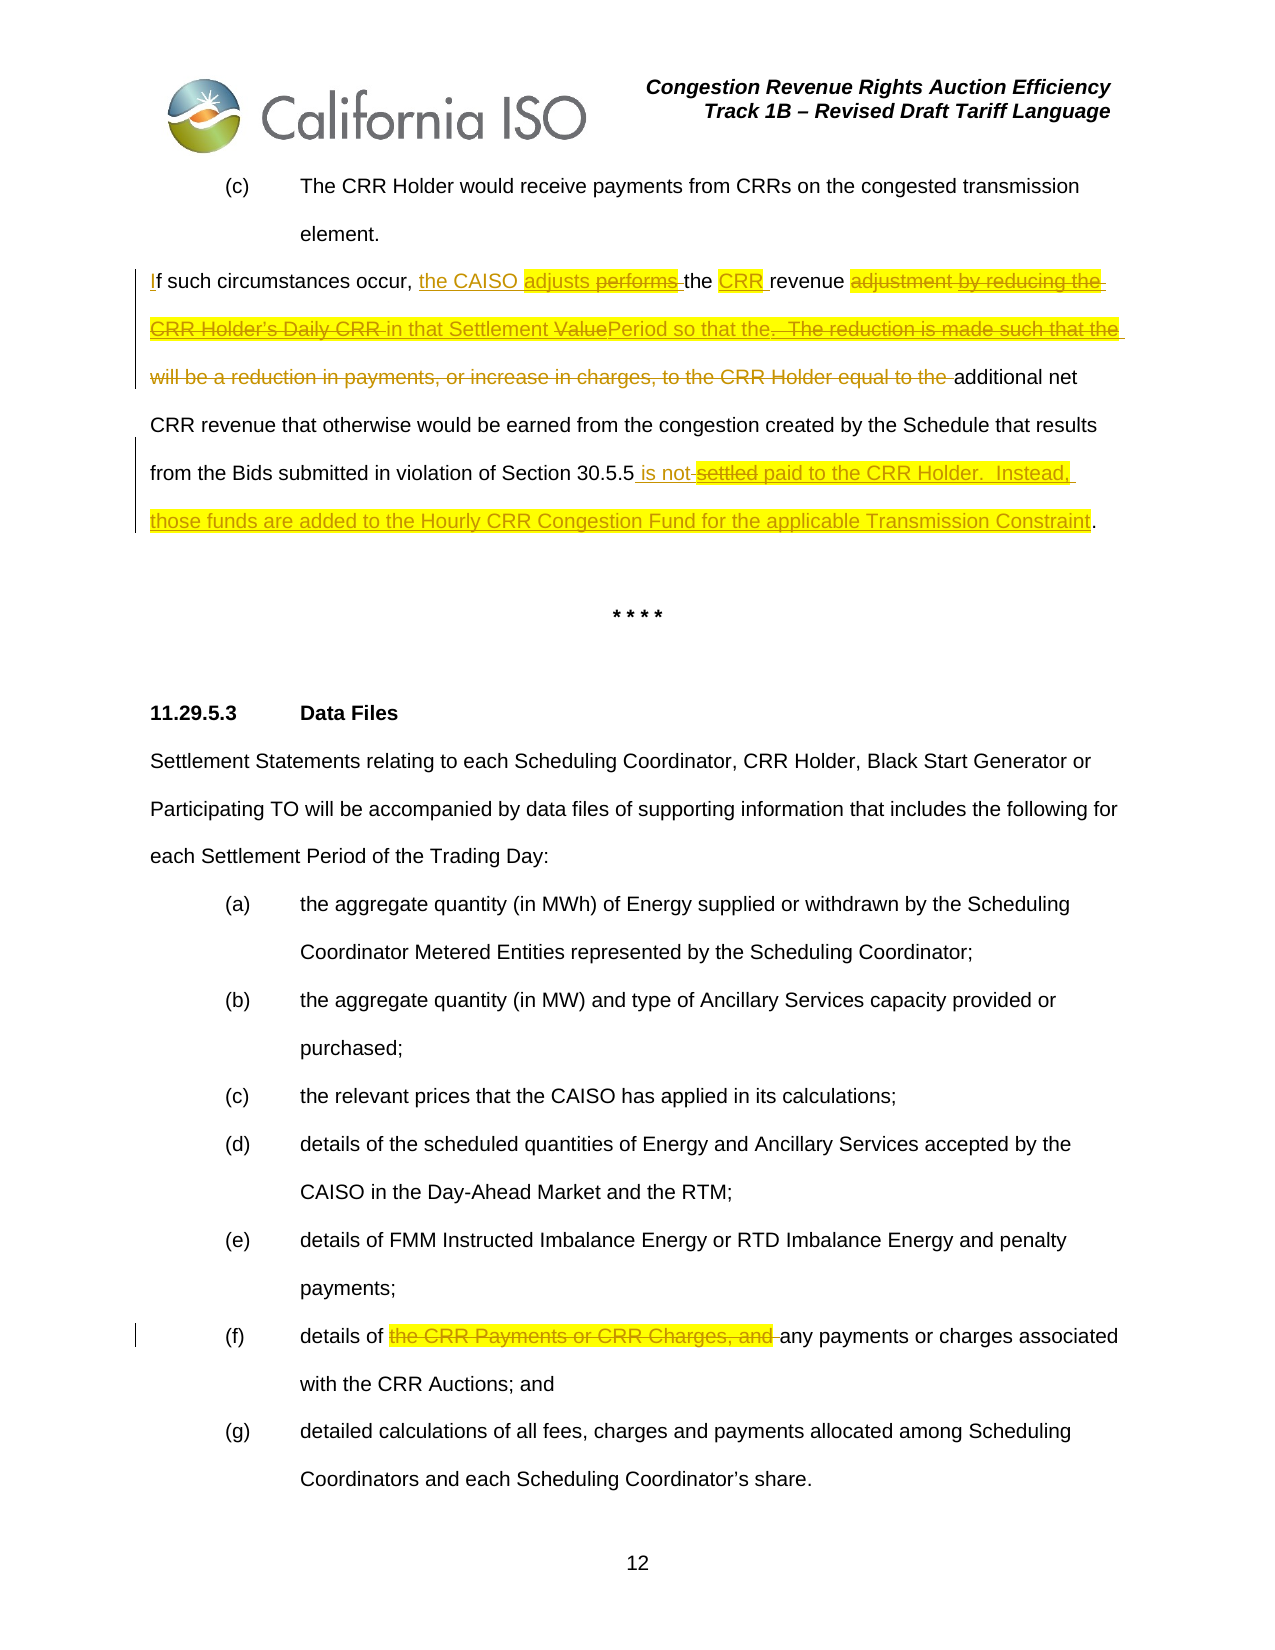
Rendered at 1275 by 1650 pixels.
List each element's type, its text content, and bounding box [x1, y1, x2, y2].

text f such circumstances occur, the revenue additional net CRR revenue that otherwise would be earned from the congestion created by the Schedule that results from the Bids submitted in violation of Section 30.5.5. [150, 339, 1125, 533]
text (b) the aggregate quantity (in MW) and type of Ancillary Services capacity provided or purchased; [225, 988, 1125, 1060]
text (a) the aggregate quantity (in MWh) of Energy supplied or withdrawn by the Scheduling Coordinator Metered Entities represented by the Scheduling Coordinator; [225, 892, 1125, 964]
text Settlement Statements relating to each Scheduling Coordinator, CRR Holder, Black Start Generator or Participating TO will be accompanied by data files of supporting information that includes the following for each Settlement Period of the Trading Day: [150, 748, 1125, 868]
text (c) The CRR Holder would receive payments from CRRs on the congested transmission element. [225, 173, 1125, 245]
text (g) detailed calculations of all fees, charges and payments allocated among Scheduling Coordinators and each Scheduling Coordinator’s share. [225, 1419, 1125, 1491]
text (f) details of any payments or charges associated with the CRR Auctions; and [225, 1323, 1125, 1395]
text (d) details of the scheduled quantities of Energy and Ancillary Services accepted by the CAISO in the Day-Ahead Market and the RTM; [225, 1132, 1125, 1204]
text f such circumstances occur, the revenue additional net CRR revenue that otherwise would be earned from the congestion created by the Schedule that results from the Bids submitted in violation of Section 30.5.5. [150, 269, 1125, 338]
text 11.29.5.3 Data Files [150, 701, 1125, 724]
text (c) the relevant prices that the CAISO has applied in its calculations; [150, 1084, 1125, 1108]
text (e) details of FMM Instructed Imbalance Energy or RTD Imbalance Energy and penalty payments; [225, 1228, 1125, 1299]
text * * * * [150, 605, 1125, 629]
picture [161, 75, 591, 156]
